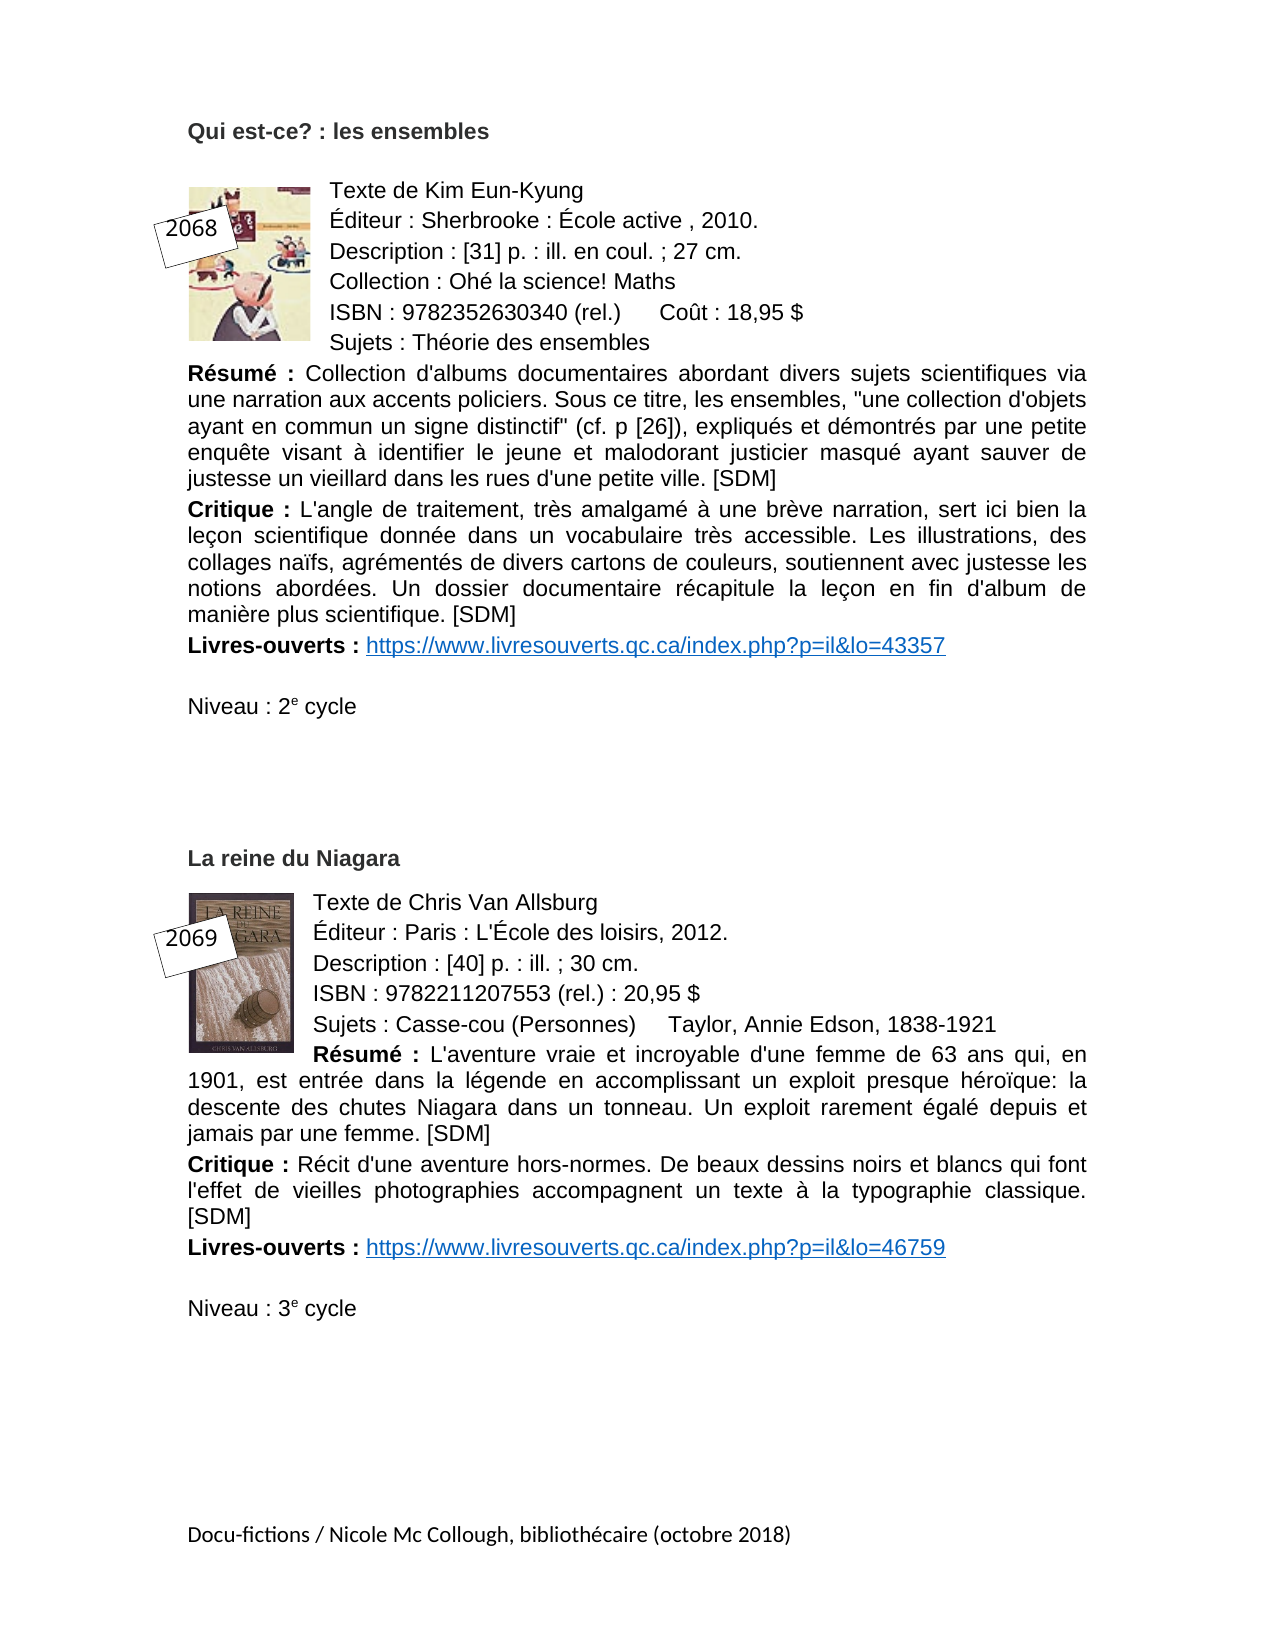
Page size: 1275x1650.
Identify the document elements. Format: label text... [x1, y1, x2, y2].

text Critique : Récit d'une aventure hors-normes. De beaux dessins noirs et blancs qui font l'effet de vieilles photographies accompagnent un texte à la typographie classique. [SDM] [187, 1151, 1087, 1230]
text La reine du Niagara [187, 845, 1087, 872]
text Sujets : Théorie des ensembles [187, 329, 1087, 356]
text Critique : L'angle de traitement, très amalgamé à une brève narration, sert ici bien la leçon scientifique donnée dans un vocabulaire très accessible. Les illustrations, des collages naïfs, agrémentés de divers cartons de couleurs, soutiennent avec justesse les notions abordées. Un dossier documentaire récapitule la leçon en fin d'album de manière plus scientifique. [SDM] [187, 496, 1087, 628]
text Collection : Ohé la science! Maths [311, 268, 1087, 295]
text Texte de Chris Van Allsburg [187, 888, 1087, 915]
text ISBN : 9782211207553 (rel.) : 20,95 $ [294, 980, 1087, 1006]
text ISBN : 9782352630340 (rel.) Coût : 18,95 $ [311, 299, 1087, 325]
text Éditeur : Paris : L'École des loisirs, 2012. [294, 919, 1087, 945]
text Description : [40] p. : ill. ; 30 cm. [294, 949, 1087, 976]
text Niveau : 3e cycle [187, 1295, 1087, 1321]
text Qui est-ce? : les ensembles [187, 118, 1087, 144]
text Livres-ouverts : https://www.livresouverts.qc.ca/index.php?p=il&lo=46759 [187, 1234, 1087, 1260]
picture [187, 893, 294, 1051]
picture [188, 187, 311, 341]
text Résumé : L'aventure vraie et incroyable d'une femme de 63 ans qui, en 1901, est entrée dans la légende en accomplissant un exploit presque héroïque: la descente des chutes Niagara dans un tonneau. Un exploit rarement égalé depuis et jamais par une femme. [SDM] [187, 1041, 1087, 1146]
text Sujets : Casse-cou (Personnes) Taylor, Annie Edson, 1838-1921 [294, 1011, 1087, 1037]
text Livres-ouverts : https://www.livresouverts.qc.ca/index.php?p=il&lo=43357 [187, 632, 1087, 658]
text Description : [31] p. : ill. en coul. ; 27 cm. [311, 238, 1087, 264]
text Texte de Kim Eun-Kyung [187, 177, 1087, 203]
text Éditeur : Sherbrooke : École active , 2010. [311, 207, 1087, 234]
text Niveau : 2e cycle [187, 693, 1087, 719]
text Résumé : Collection d'albums documentaires abordant divers sujets scientifiques via une narration aux accents policiers. Sous ce titre, les ensembles, "une collection d'objets ayant en commun un signe distinctif" (cf. p [26]), expliqués et démontrés par une petite enquête visant à identifier le jeune et malodorant justicier masqué ayant sauver de justesse un vieillard dans les rues d'une petite ville. [SDM] [187, 360, 1087, 492]
